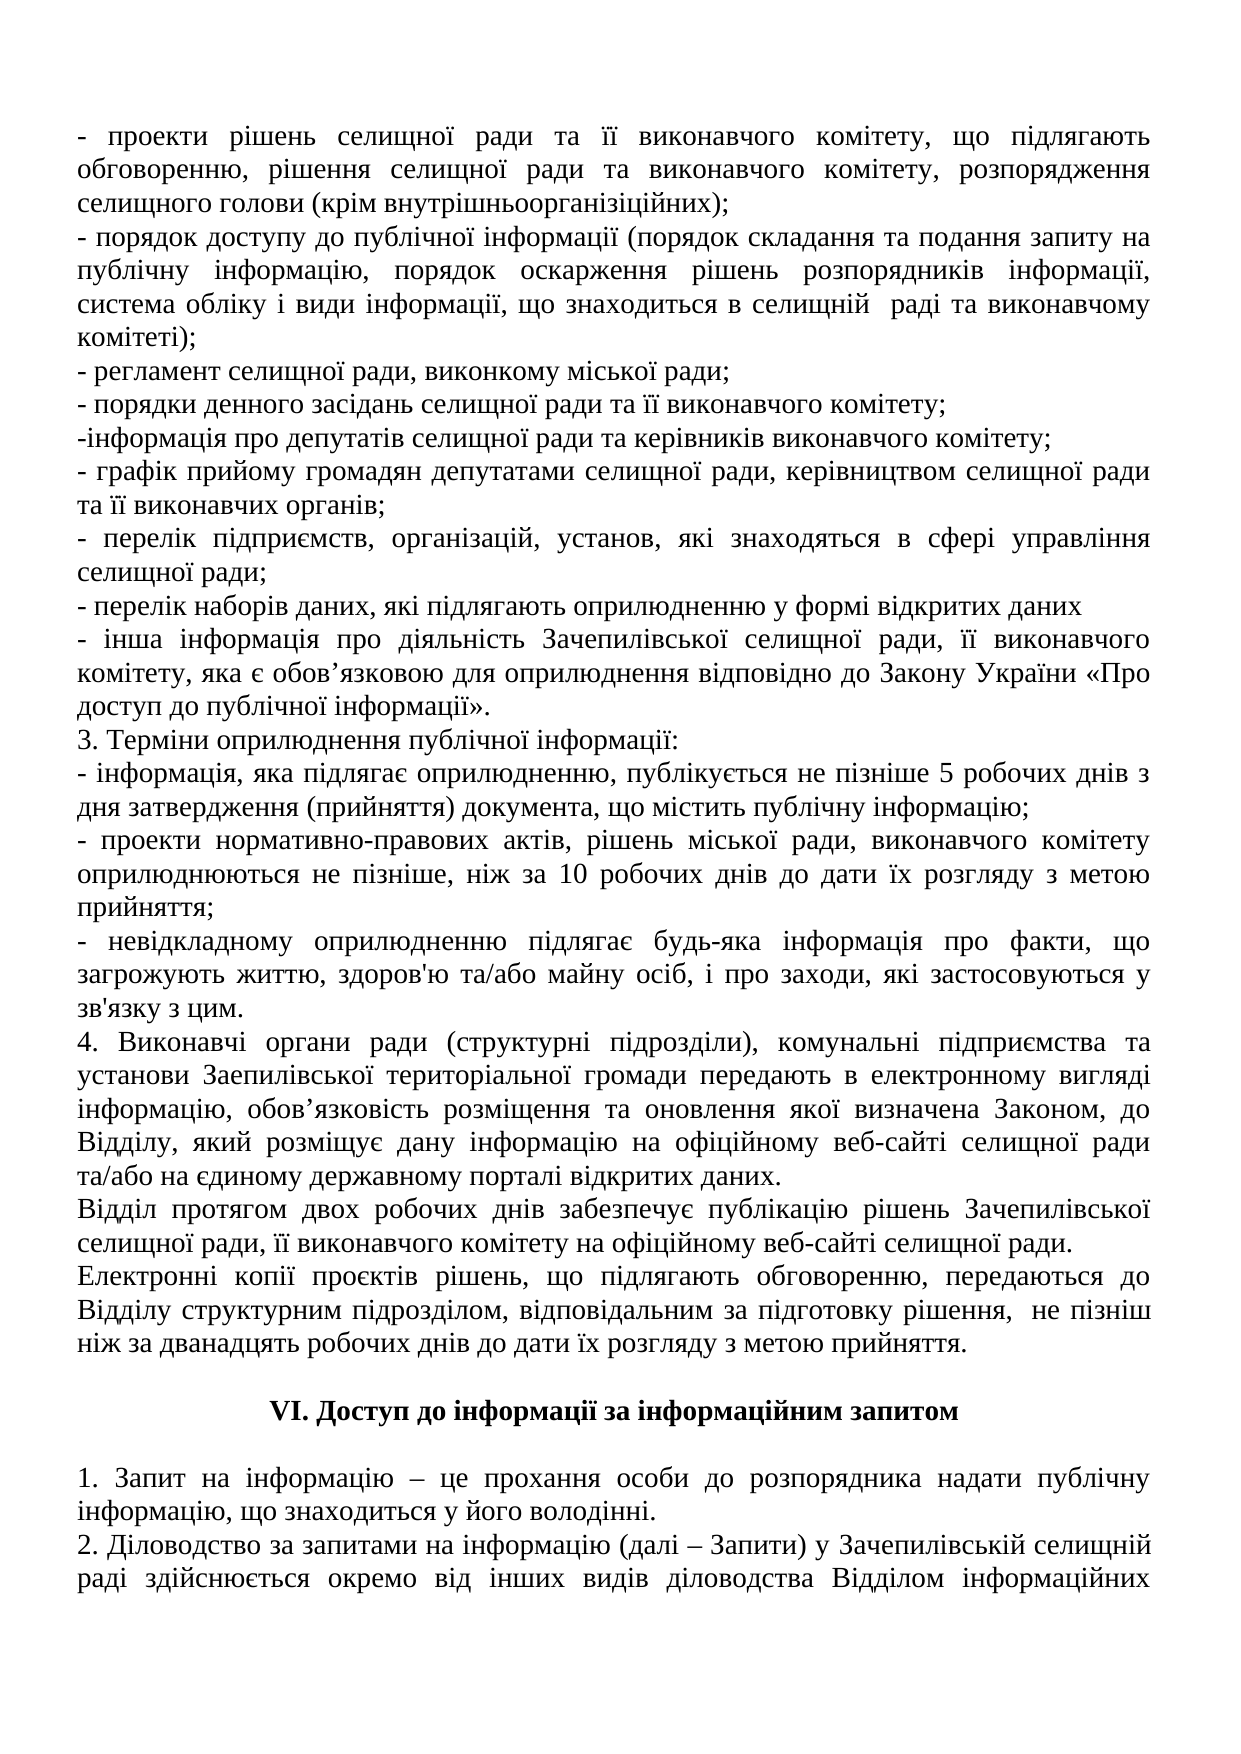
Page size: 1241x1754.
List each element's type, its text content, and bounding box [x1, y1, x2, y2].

text - порядок доступу до публічної інформації (порядок складання та подання запиту на публічну інформацію, порядок оскарження рішень розпорядників інформації, система обліку і види інформації, що знаходиться в селищній раді та виконавчому комітеті); [77, 219, 1152, 353]
text - перелік наборів даних, які підлягають оприлюдненню у формі відкритих даних [77, 588, 1152, 621]
text - перелік підприємств, організацій, установ, які знаходяться в сфері управління селищної ради; [77, 521, 1152, 588]
text - порядки денного засідань селищної ради та її виконавчого комітету; [77, 386, 1152, 420]
text - регламент селищної ради, виконкому міської ради; [77, 353, 1152, 386]
text - графік прийому громадян депутатами селищної ради, керівництвом селищної ради та її виконавчих органів; [77, 453, 1152, 521]
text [77, 1527, 1152, 1594]
text -інформація про депутатів селищної ради та керівників виконавчого комітету; [77, 420, 1152, 453]
text - проекти нормативно-правових актів, рішень міської ради, виконавчого комітету оприлюднюються не пізніше, ніж за 10 робочих днів до дати їх розгляду з метою прийняття; [77, 822, 1152, 923]
text - невідкладному оприлюдненню підлягає будь-яка інформація про факти, що загрожують життю, здоров'ю та/або майну осіб, і про заходи, які застосовуються у зв'язку з цим. [77, 923, 1152, 1024]
text - інша інформація про діяльність Зачепилівської селищної ради, її виконавчого комітету, яка є обов’язковою для оприлюднення відповідно до Закону України «Про доступ до публічної інформації». [77, 621, 1152, 722]
text 1. Запит на інформацію – це прохання особи до розпорядника надати публічну інформацію, що знаходиться у його володінні. [77, 1460, 1152, 1527]
text VI. Доступ до інформації за інформаційним запитом [77, 1393, 1152, 1426]
text 3. Терміни оприлюднення публічної інформації: [77, 722, 1152, 755]
text Відділ протягом двох робочих днів забезпечує публікацію рішень Зачепилівської селищної ради, її виконавчого комітету на офіційному веб-сайті селищної ради. [77, 1191, 1152, 1258]
text 4. Виконавчі органи ради (структурні підрозділи), комунальні підприємства та установи Заепилівської територіальної громади передають в електронному вигляді інформацію, обов’язковість розміщення та оновлення якої визначена Законом, до Відділу, який розміщує дану інформацію на офіційному веб-сайті селищної ради та/або на єдиному державному порталі відкритих даних. [77, 1024, 1152, 1191]
text - проекти рішень селищної ради та її виконавчого комітету, що підлягають обговоренню, рішення селищної ради та виконавчого комітету, розпорядження селищного голови (крім внутрішньоорганізіційних); [77, 118, 1152, 219]
text Електронні копії проєктів рішень, що підлягають обговоренню, передаються до Відділу структурним підрозділом, відповідальним за підготовку рішення, не пізніш ніж за дванадцять робочих днів до дати їх розгляду з метою прийняття. [77, 1258, 1152, 1359]
text - інформація, яка підлягає оприлюдненню, публікується не пізніше 5 робочих днів з дня затвердження (прийняття) документа, що містить публічну інформацію; [77, 755, 1152, 822]
